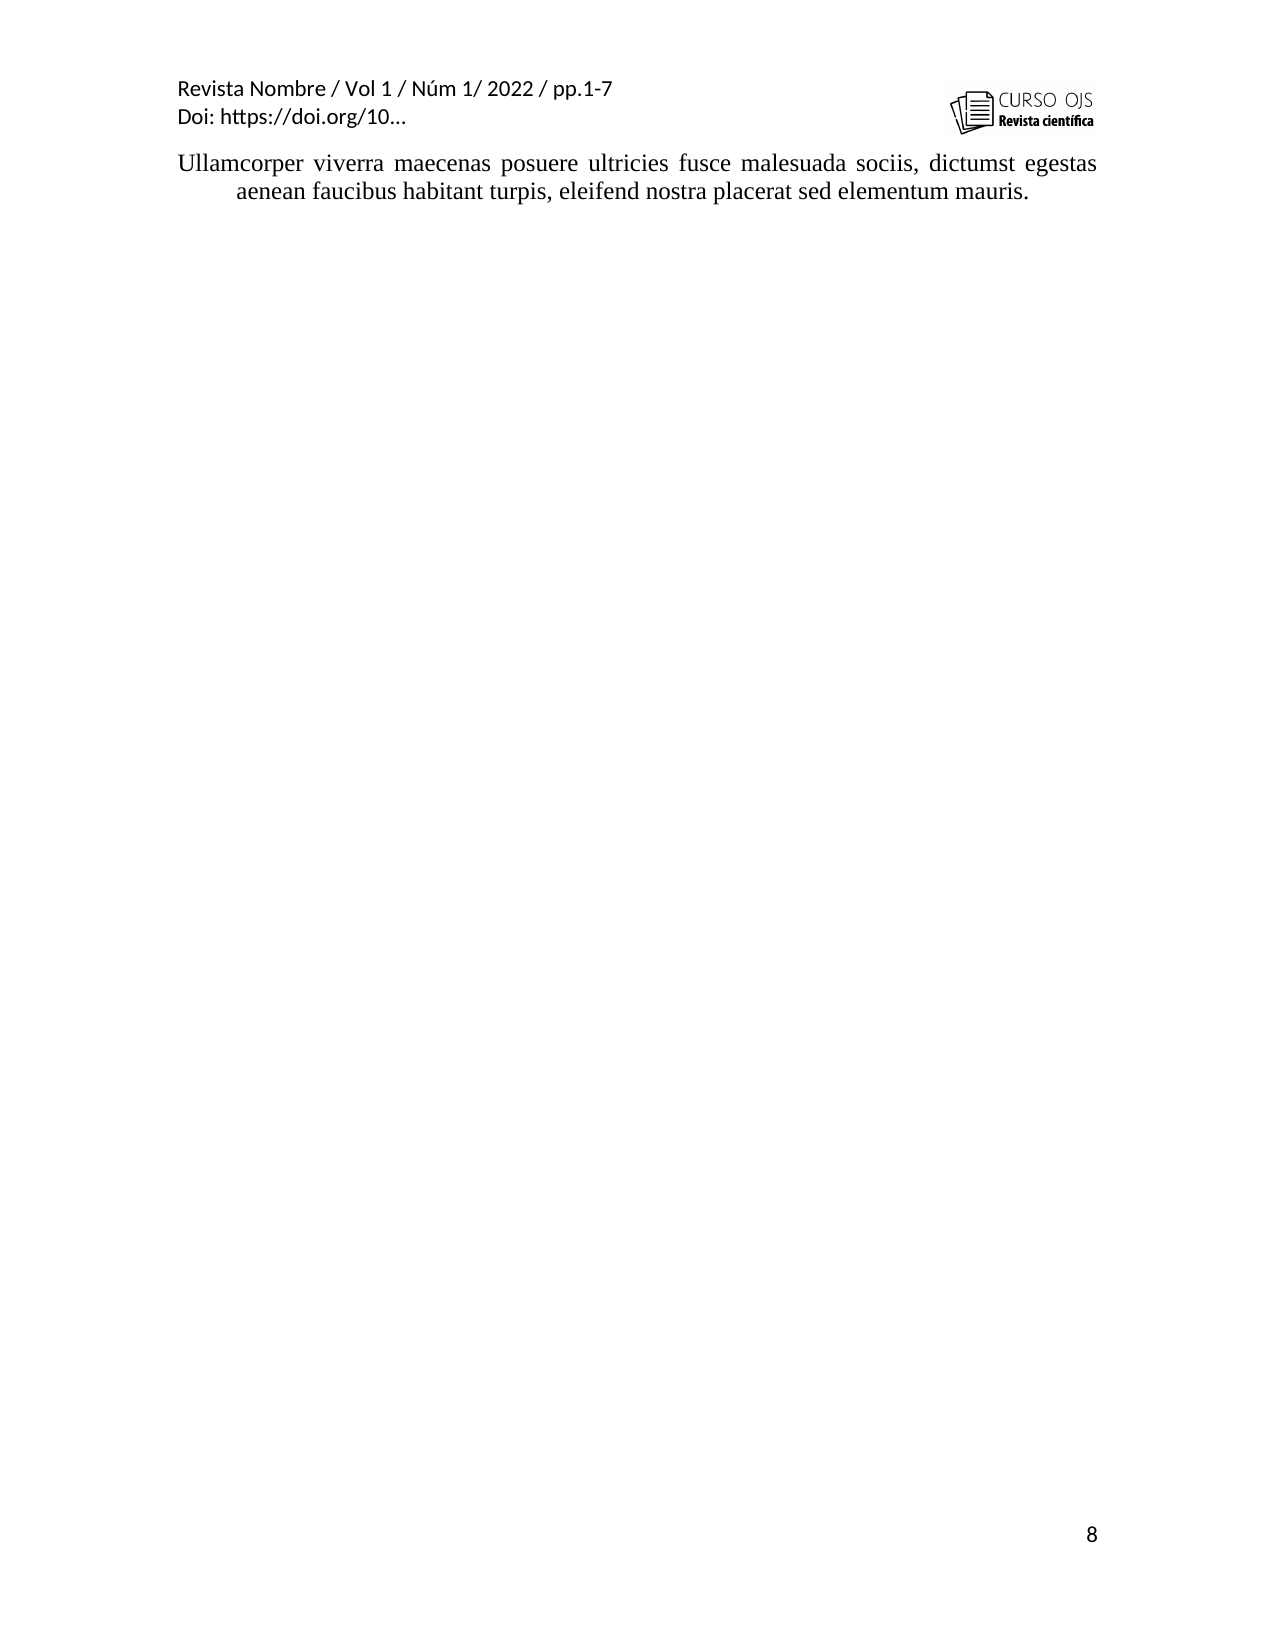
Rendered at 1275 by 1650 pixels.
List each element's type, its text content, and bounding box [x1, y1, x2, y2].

picture [940, 79, 1099, 138]
text Ullamcorper viverra maecenas posuere ultricies fusce malesuada sociis, dictumst egestas aenean faucibus habitant turpis, eleifend nostra placerat sed elementum mauris. [177, 148, 1098, 205]
